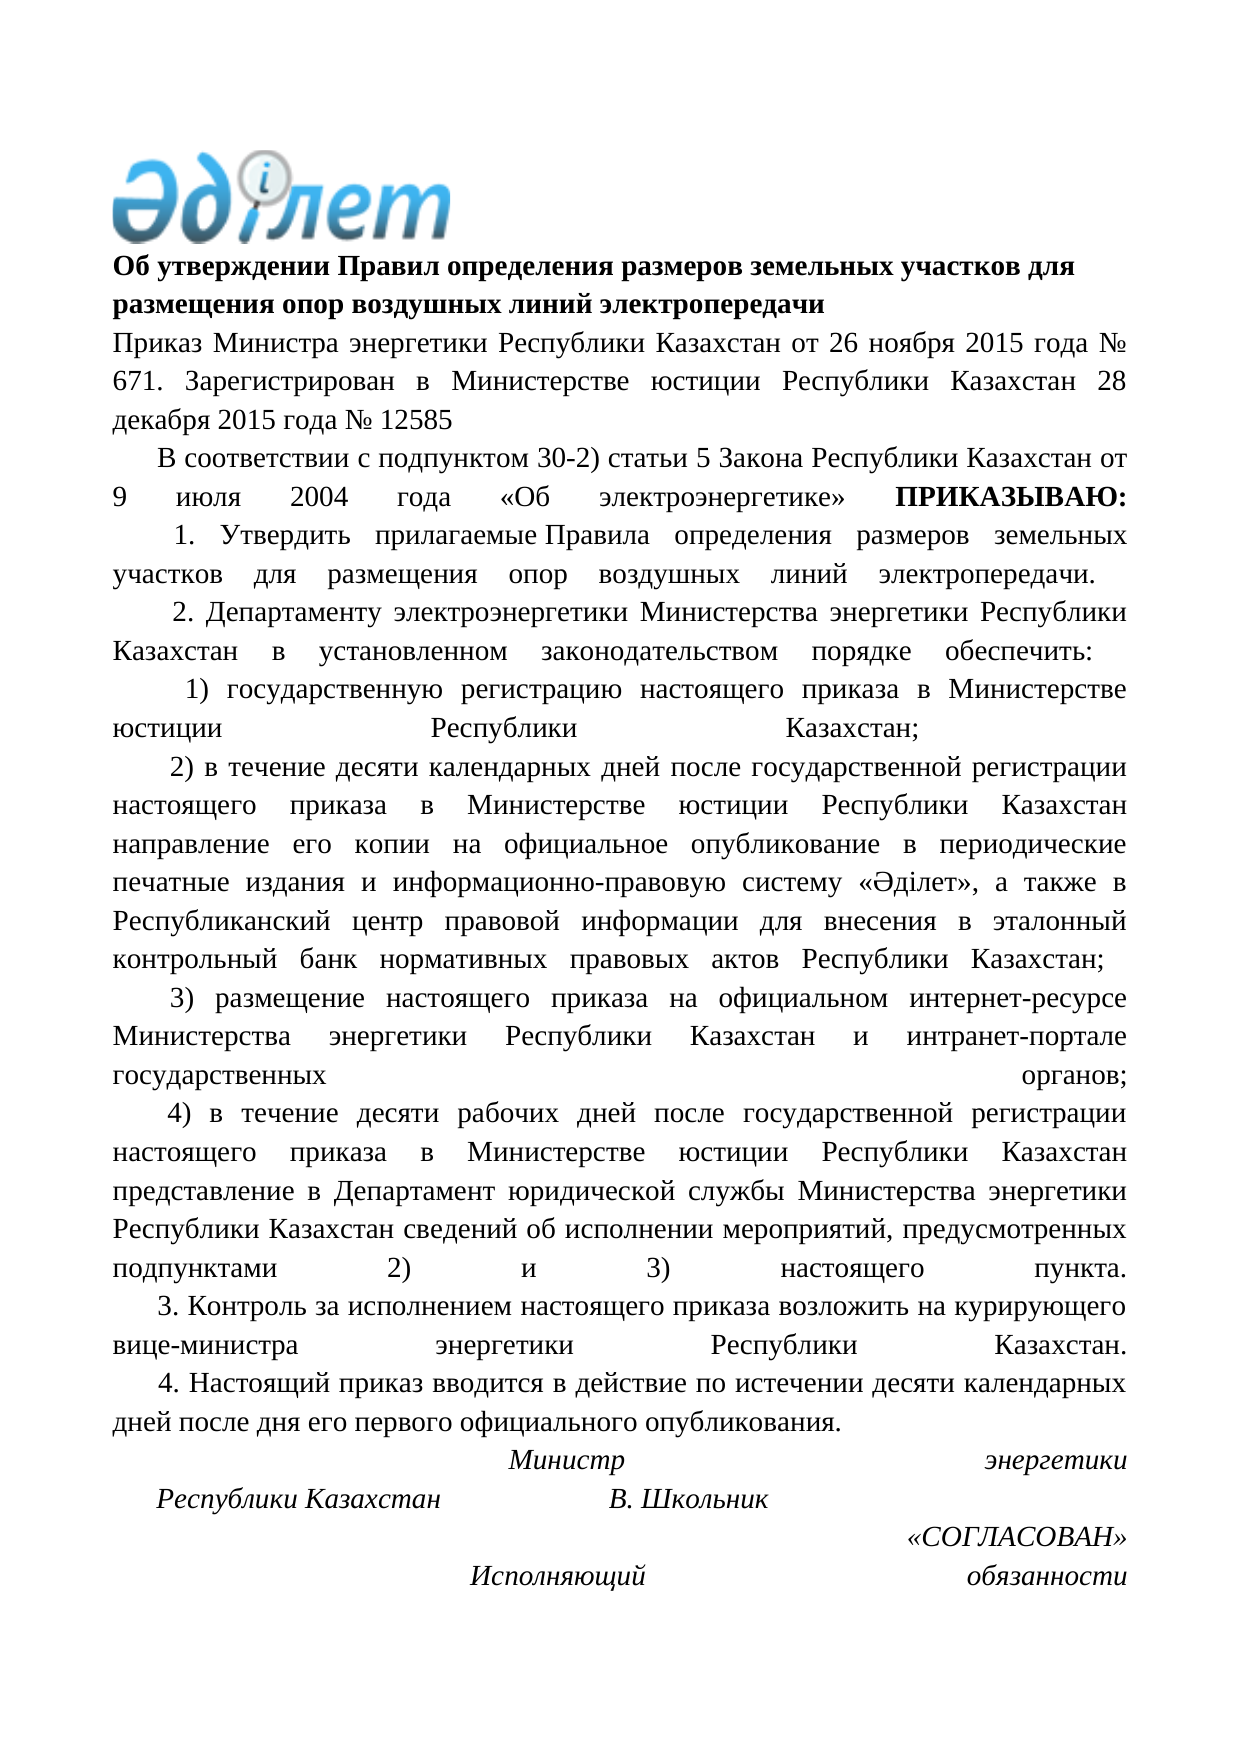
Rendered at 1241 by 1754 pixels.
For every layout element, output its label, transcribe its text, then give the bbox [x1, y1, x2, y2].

text «СОГЛАСОВАН» Исполняющий обязанности Министра сельского хозяйства Республики Казахстан ______________ С. Омаров от 26 ноября 2015 года [112, 1519, 1128, 1592]
text Приказ Министра энергетики Республики Казахстан от 26 ноября 2015 года № 671. Зарегистрирован в Министерстве юстиции Республики Казахстан 28 декабря 2015 года № 12585 [112, 325, 1128, 435]
text Министр энергетики Республики Казахстан В. Школьник [112, 1442, 1128, 1514]
picture [112, 150, 451, 244]
text Об утверждении Правил определения размеров земельных участков для размещения опор воздушных линий электропередачи [112, 248, 1128, 320]
text В соответствии с подпунктом 30-2) статьи 5 Закона Республики Казахстан от 9 июля 2004 года «Об электроэнергетике» ПРИКАЗЫВАЮ: 1. Утвердить прилагаемые Правила определения размеров земельных участков для размещения опор воздушных линий электропередачи. 2. Департаменту электроэнергетики Министерства энергетики Республики Казахстан в установленном законодательством порядке обеспечить: 1) государственную регистрацию настоящего приказа в Министерстве юстиции Республики Казахстан; 2) в течение десяти календарных дней после государственной регистрации настоящего приказа в Министерстве юстиции Республики Казахстан направление его копии на официальное опубликование в периодические печатные издания и информационно-правовую систему «Әділет», а также в Республиканский центр правовой информации для внесения в эталонный контрольный банк нормативных правовых актов Республики Казахстан; 3) размещение настоящего приказа на официальном интернет-ресурсе Министерства энергетики Республики Казахстан и интранет-портале государственных органов; 4) в течение десяти рабочих дней после государственной регистрации настоящего приказа в Министерстве юстиции Республики Казахстан представление в Департамент юридической службы Министерства энергетики Республики Казахстан сведений об исполнении мероприятий, предусмотренных подпунктами 2) и 3) настоящего пункта. 3. Контроль за исполнением настоящего приказа возложить на курирующего вице-министра энергетики Республики Казахстан. 4. Настоящий приказ вводится в действие по истечении десяти календарных дней после дня его первого официального опубликования. [112, 440, 1128, 1437]
